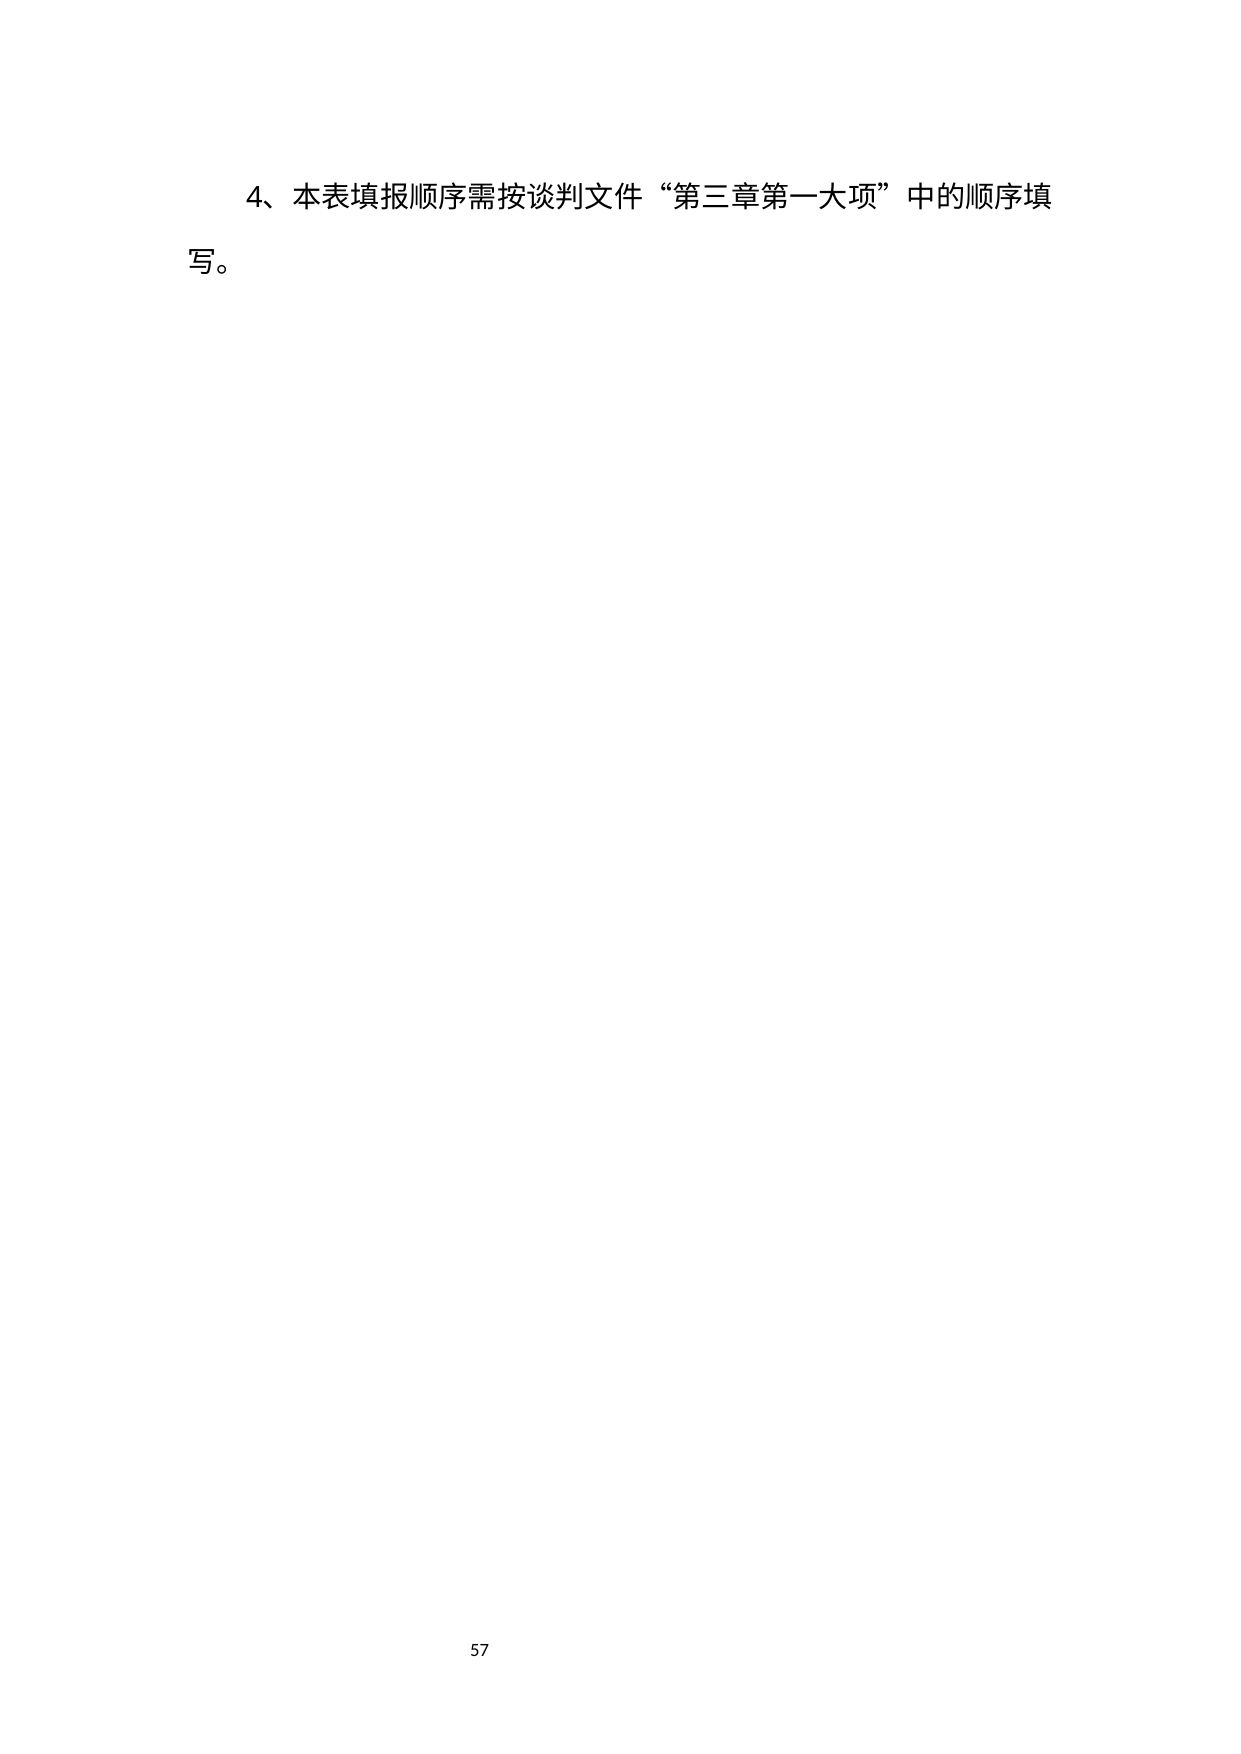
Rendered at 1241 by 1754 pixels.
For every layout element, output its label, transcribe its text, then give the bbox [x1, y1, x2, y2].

text 4、本表填报顺序需按谈判文件“第三章第一大项”中的顺序填写。 [187, 162, 1053, 292]
